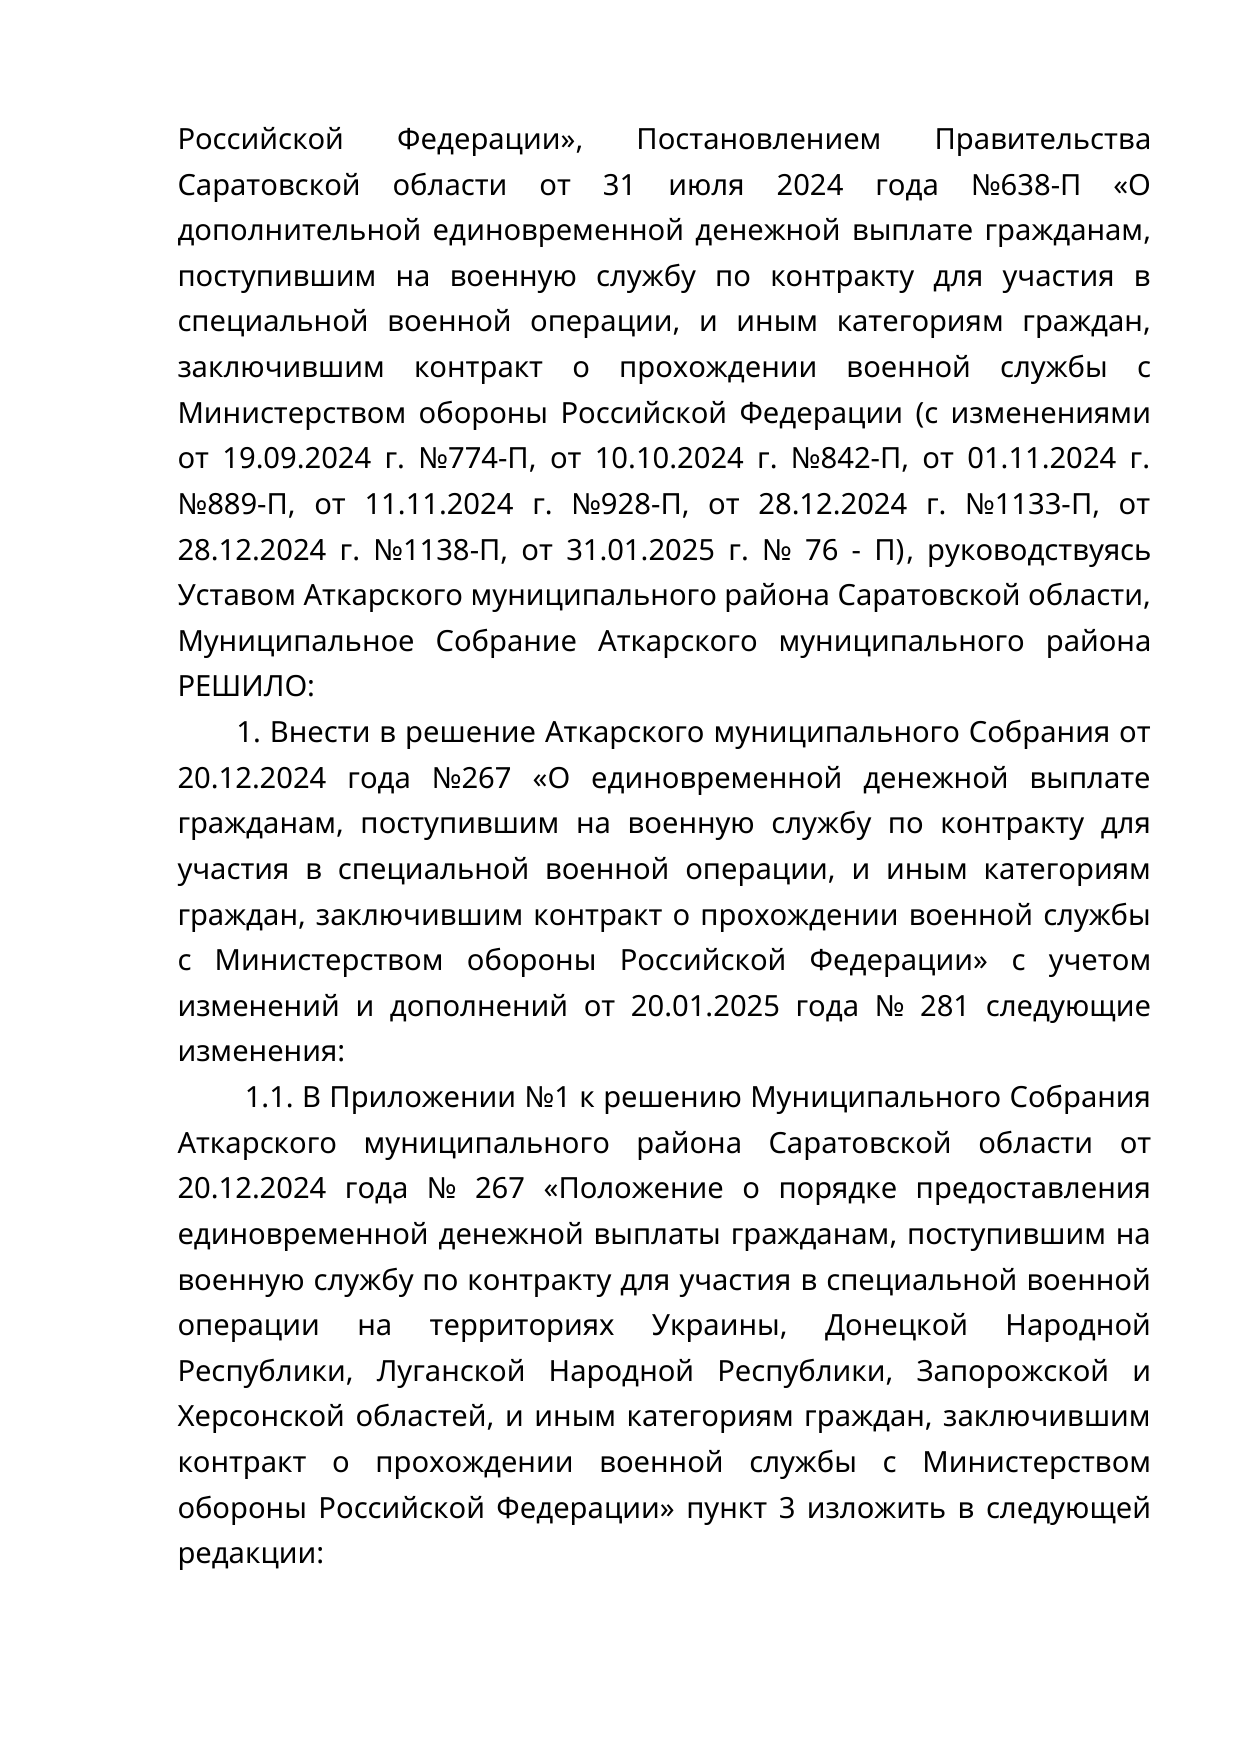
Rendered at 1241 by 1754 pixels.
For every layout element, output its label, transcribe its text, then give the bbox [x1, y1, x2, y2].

text 1.1. В Приложении №1 к решению Муниципального Собрания Аткарского муниципального района Саратовской области от 20.12.2024 года № 267 «Положение о порядке предоставления единовременной денежной выплаты гражданам, поступившим на военную службу по контракту для участия в специальной военной операции на территориях Украины, Донецкой Народной Республики, Луганской Народной Республики, Запорожской и Херсонской областей, и иным категориям граждан, заключившим контракт о прохождении военной службы с Министерством обороны Российской Федерации» пункт 3 изложить в следующей редакции: [177, 1076, 1152, 1572]
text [177, 118, 1152, 705]
text 1. Внести в решение Аткарского муниципального Собрания от 20.12.2024 года №267 «О единовременной денежной выплате гражданам, поступившим на военную службу по контракту для участия в специальной военной операции, и иным категориям граждан, заключившим контракт о прохождении военной службы с Министерством обороны Российской Федерации» с учетом изменений и дополнений от 20.01.2025 года № 281 следующие изменения: [177, 711, 1152, 1070]
